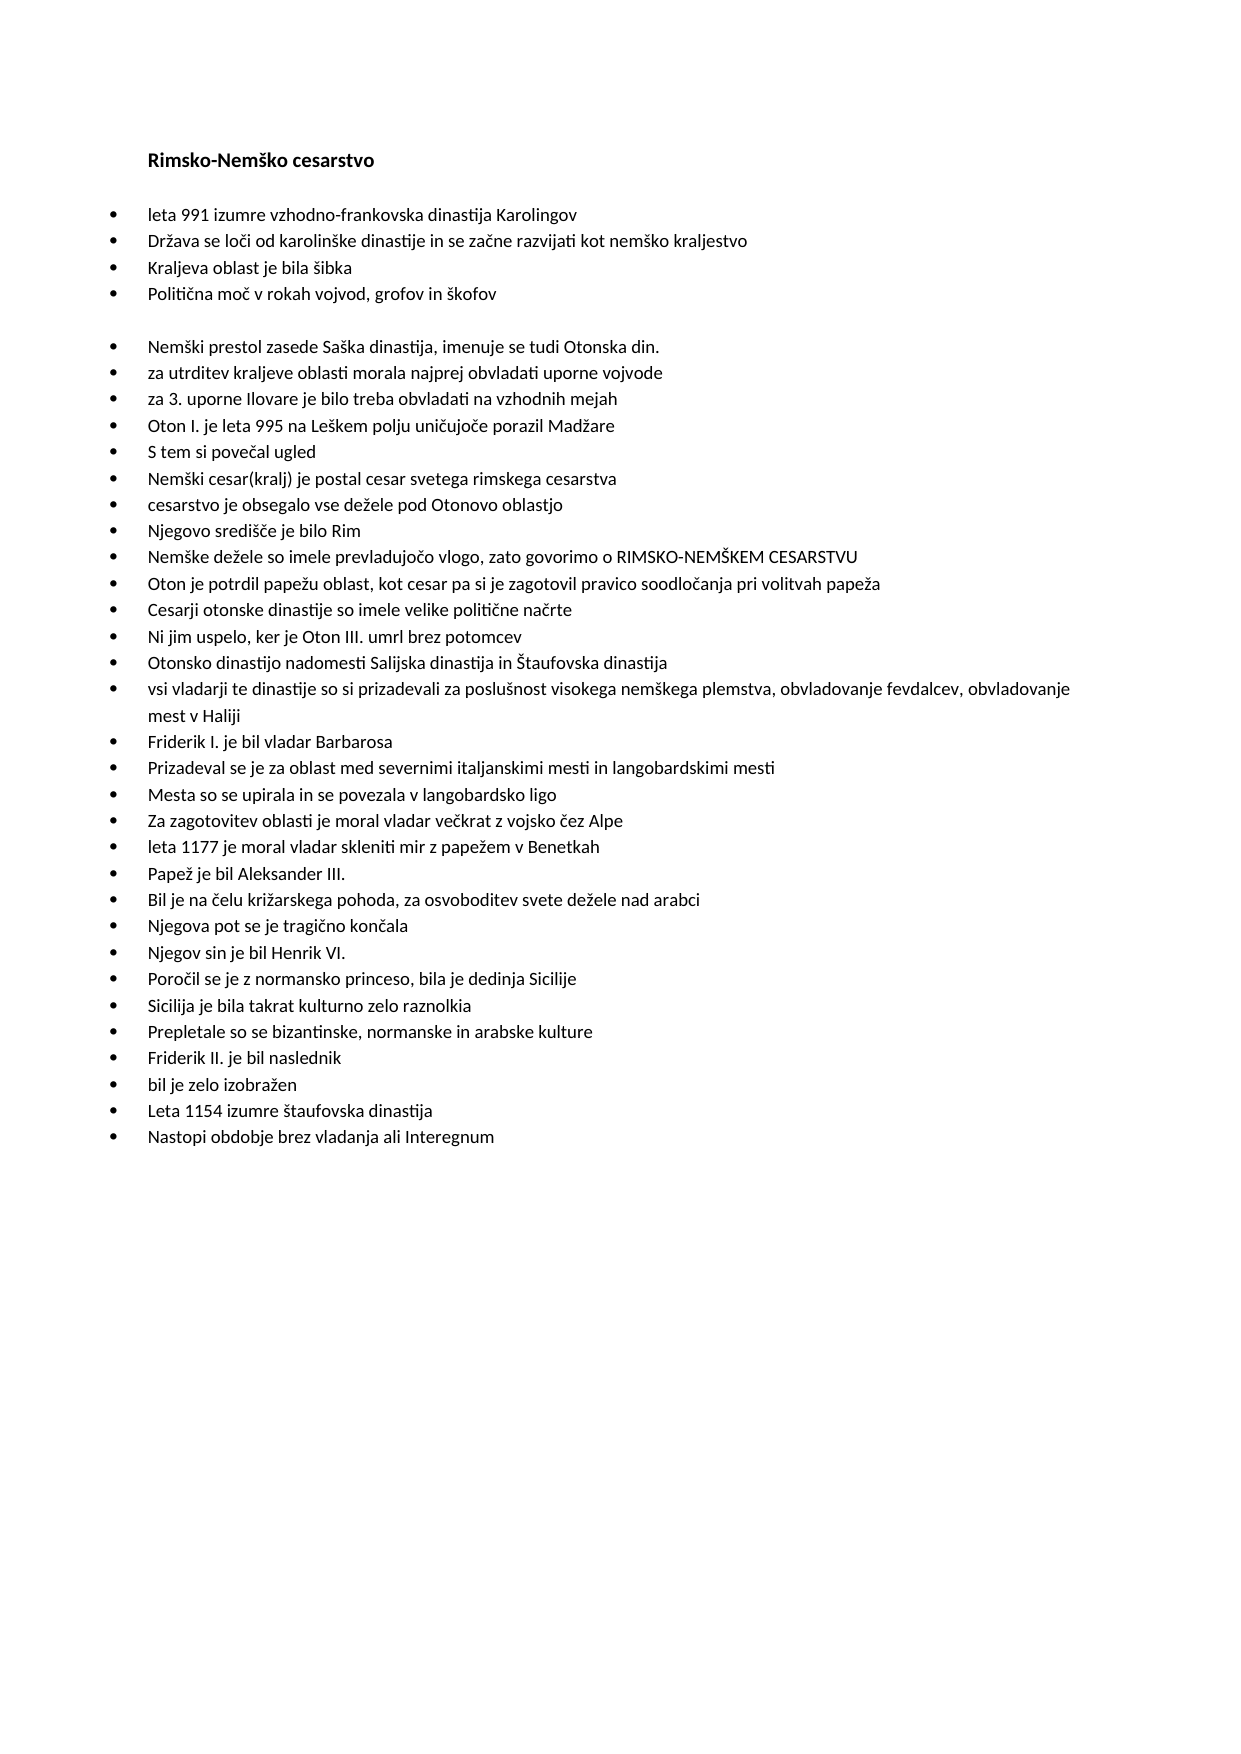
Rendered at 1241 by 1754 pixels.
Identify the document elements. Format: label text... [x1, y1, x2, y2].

list za 3. uporne Ilovare je bilo treba obvladati na vzhodnih mejah [110, 388, 1093, 411]
list Friderik I. je bil vladar Barbarosa [110, 730, 1093, 753]
list Poročil se je z normansko princeso, bila je dedinja Sicilije [110, 967, 1093, 990]
list Oton je potrdil papežu oblast, kot cesar pa si je zagotovil pravico soodločanja pri volitvah papeža [110, 572, 1093, 595]
list Njegov sin je bil Henrik VI. [110, 941, 1093, 964]
list Sicilija je bila takrat kulturno zelo raznolkia [110, 994, 1093, 1017]
list Nemški cesar(kralj) je postal cesar svetega rimskega cesarstva [110, 467, 1093, 489]
list Cesarji otonske dinastije so imele velike politične načrte [110, 598, 1093, 621]
list za utrditev kraljeve oblasti morala najprej obvladati uporne vojvode [110, 361, 1093, 384]
list Njegovo središče je bilo Rim [110, 519, 1093, 542]
list Nemški prestol zasede Saška dinastija, imenuje se tudi Otonska din. [110, 335, 1093, 358]
list Bil je na čelu križarskega pohoda, za osvoboditev svete dežele nad arabci [110, 888, 1093, 911]
list leta 1177 je moral vladar skleniti mir z papežem v Benetkah [110, 836, 1093, 858]
list Leta 1154 izumre štaufovska dinastija [110, 1099, 1093, 1122]
list Politična moč v rokah vojvod, grofov in škofov [110, 282, 1093, 305]
list Mesta so se upirala in se povezala v langobardsko ligo [110, 783, 1093, 806]
list Prepletale so se bizantinske, normanske in arabske kulture [110, 1020, 1093, 1043]
list Prizadeval se je za oblast med severnimi italjanskimi mesti in langobardskimi mesti [110, 757, 1093, 779]
list Nastopi obdobje brez vladanja ali Interegnum [110, 1126, 1093, 1148]
list S tem si povečal ugled [110, 440, 1093, 463]
list Za zagotovitev oblasti je moral vladar večkrat z vojsko čez Alpe [110, 809, 1093, 832]
list bil je zelo izobražen [110, 1073, 1093, 1096]
list cesarstvo je obsegalo vse dežele pod Otonovo oblastjo [110, 493, 1093, 516]
list Država se loči od karolinške dinastije in se začne razvijati kot nemško kraljestvo [110, 229, 1093, 252]
list Njegova pot se je tragično končala [110, 915, 1093, 938]
list leta 991 izumre vzhodno-frankovska dinastija Karolingov [110, 203, 1093, 226]
list Oton I. je leta 995 na Leškem polju uničujoče porazil Madžare [110, 414, 1093, 437]
list Friderik II. je bil naslednik [110, 1046, 1093, 1069]
list vsi vladarji te dinastije so si prizadevali za poslušnost visokega nemškega plemstva, obvladovanje fevdalcev, obvladovanje mest v Haliji [110, 677, 1093, 727]
list Papež je bil Aleksander III. [110, 862, 1093, 885]
list Nemške dežele so imele prevladujočo vlogo, zato govorimo o RIMSKO-NEMŠKEM CESARSTVU [110, 546, 1093, 569]
list Otonsko dinastijo nadomesti Salijska dinastija in Štaufovska dinastija [110, 651, 1093, 674]
list Rimsko-Nemško cesarstvo [148, 148, 1093, 173]
list Ni jim uspelo, ker je Oton III. umrl brez potomcev [110, 625, 1093, 648]
list Kraljeva oblast je bila šibka [110, 256, 1093, 279]
